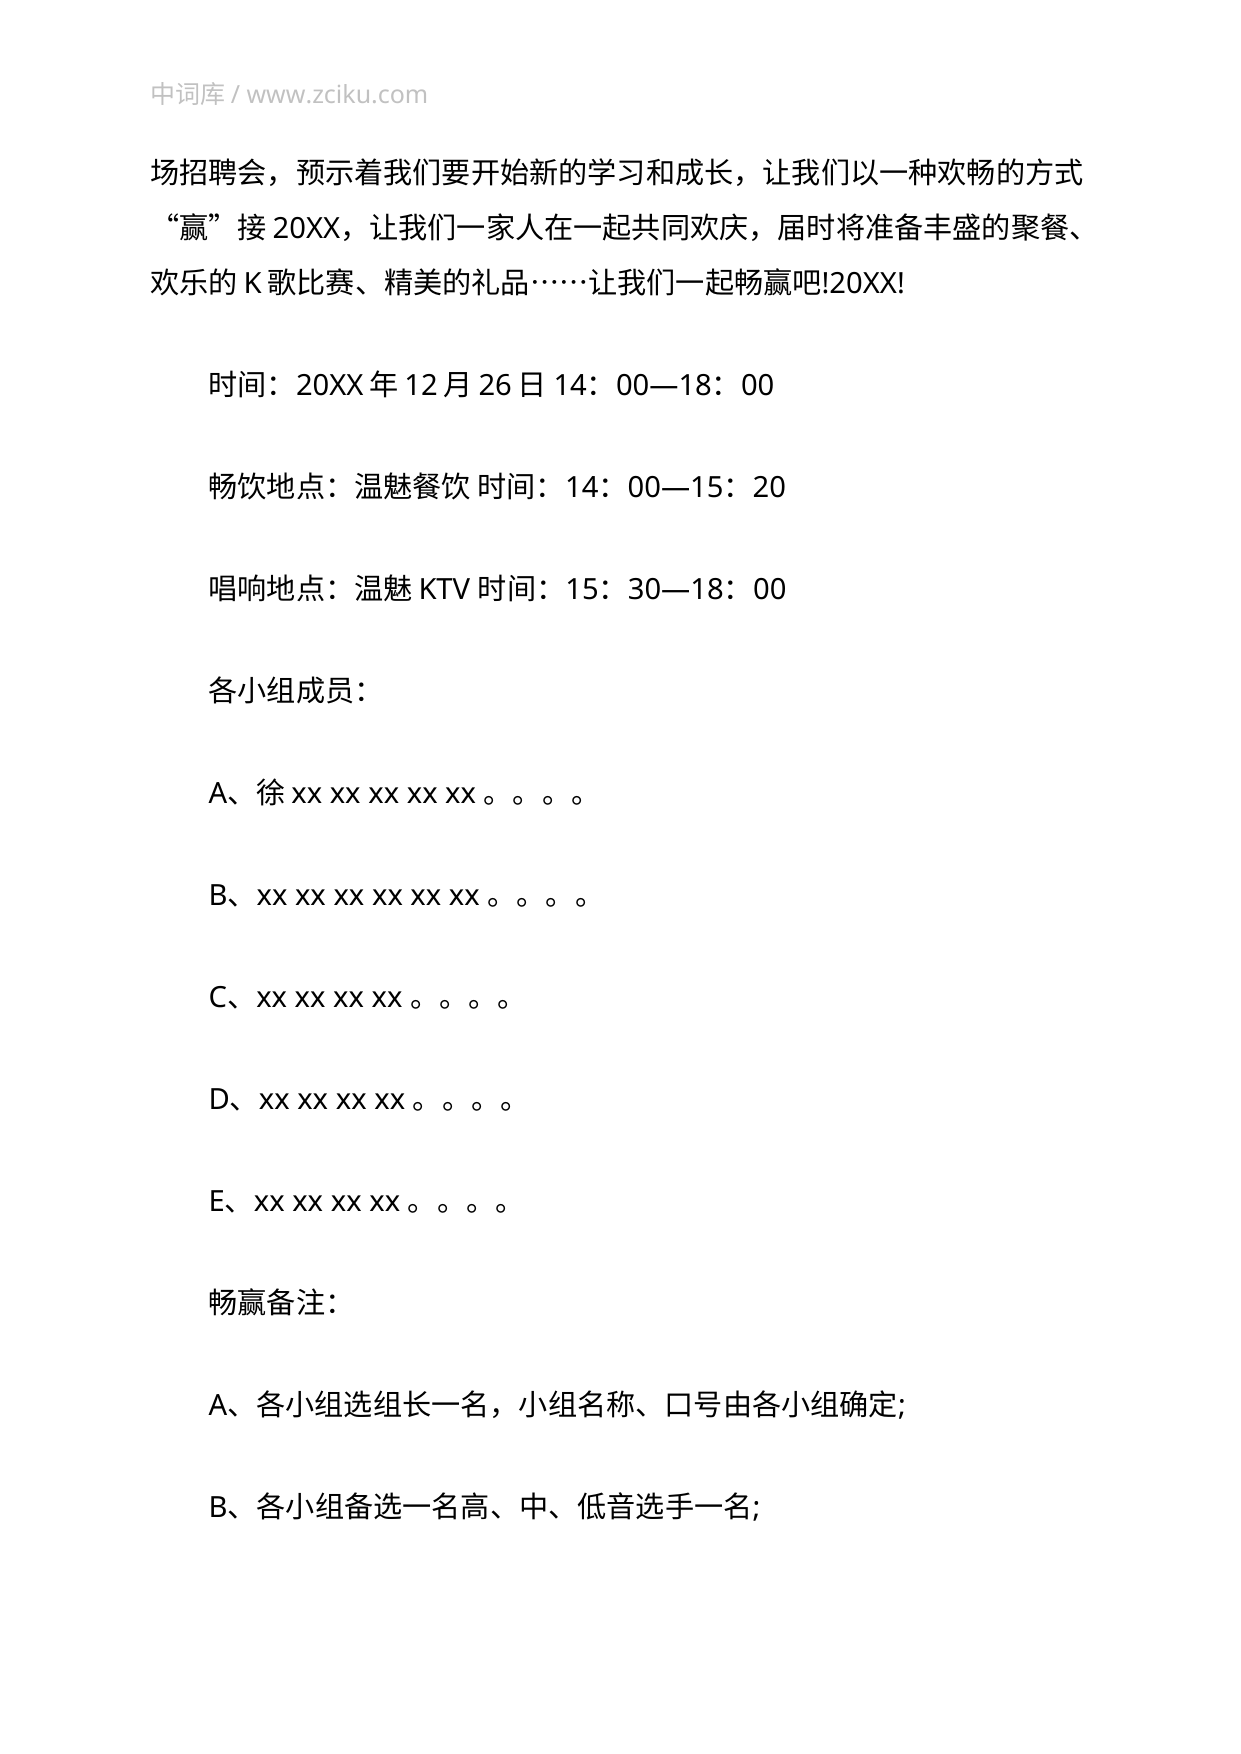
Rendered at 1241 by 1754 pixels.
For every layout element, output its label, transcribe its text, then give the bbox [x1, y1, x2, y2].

text 各小组成员： [150, 668, 1090, 710]
text 时间：20XX年12月26日 14：00—18：00 [150, 362, 1090, 404]
text 唱响地点：温魅KTV 时间：15：30—18：00 [150, 566, 1090, 608]
text D、xx xx xx xx 。。。。 [150, 1076, 1090, 1118]
text A、各小组选组长一名，小组名称、口号由各小组确定; [150, 1381, 1090, 1424]
text B、各小组备选一名高、中、低音选手一名; [150, 1483, 1090, 1526]
text A、徐xx xx xx xx xx 。。。。 [150, 769, 1090, 812]
text 畅赢备注： [150, 1279, 1090, 1322]
text 畅饮地点：温魅餐饮 时间：14：00—15：20 [150, 464, 1090, 506]
text E、xx xx xx xx 。。。。 [150, 1177, 1090, 1220]
text B、xx xx xx xx xx xx 。。。。 [150, 872, 1090, 914]
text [150, 150, 1090, 302]
text C、xx xx xx xx 。。。。 [150, 973, 1090, 1016]
